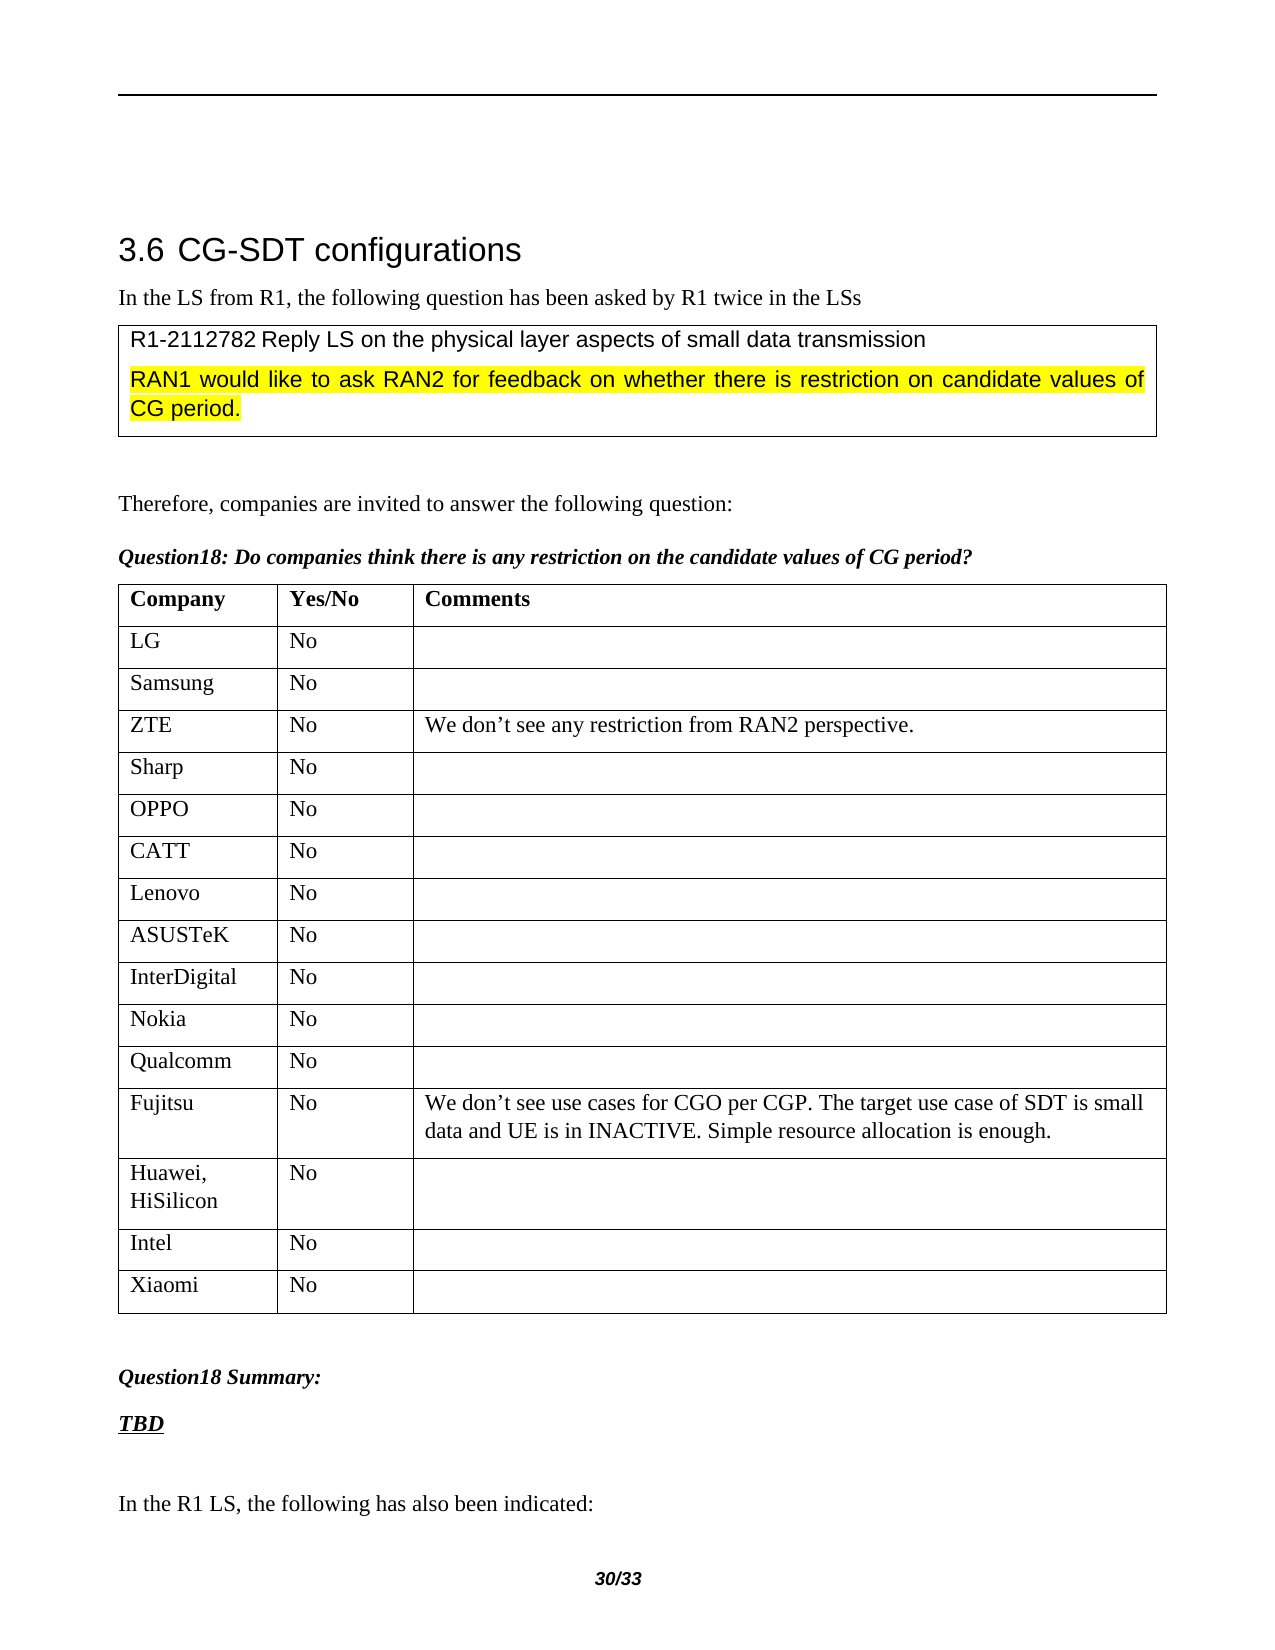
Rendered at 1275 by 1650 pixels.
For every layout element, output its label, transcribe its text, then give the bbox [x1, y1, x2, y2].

text Therefore, companies are invited to answer the following question: [118, 490, 1157, 517]
table_cell No [278, 711, 413, 752]
table_cell No [278, 1159, 413, 1228]
table_cell Fujitsu [119, 1089, 277, 1158]
table_cell No [278, 1089, 413, 1158]
table_cell No [278, 1271, 413, 1312]
table_cell [414, 1005, 1166, 1046]
text In the R1 LS, the following has also been indicated: [118, 1490, 1157, 1516]
text TBD [118, 1410, 1157, 1437]
table_cell Xiaomi [119, 1271, 277, 1312]
table_cell [414, 627, 1166, 668]
table_cell Intel [119, 1230, 277, 1270]
table_cell LG [119, 627, 277, 668]
table_cell ASUSTeK [119, 921, 277, 962]
table_cell [414, 963, 1166, 1004]
table_cell InterDigital [119, 963, 277, 1004]
table_cell OPPO [119, 795, 277, 836]
table_cell No [278, 669, 413, 710]
table_cell CATT [119, 837, 277, 878]
table_cell [414, 795, 1166, 836]
table_header Company [119, 585, 277, 626]
table_cell [414, 1271, 1166, 1312]
table_cell No [278, 1047, 413, 1088]
table_cell We don’t see use cases for CGO per CGP. The target use case of SDT is small data and UE is in INACTIVE. Simple resource allocation is enough. [414, 1089, 1166, 1158]
table_cell We don’t see any restriction from RAN2 perspective. [414, 711, 1166, 752]
table_cell No [278, 795, 413, 836]
table_cell No [278, 921, 413, 962]
table_cell Sharp [119, 753, 277, 794]
table_cell Nokia [119, 1005, 277, 1046]
table_cell Lenovo [119, 879, 277, 920]
table_cell [414, 753, 1166, 794]
table_cell [414, 1230, 1166, 1270]
table_cell Qualcomm [119, 1047, 277, 1088]
table_cell No [278, 627, 413, 668]
table_header Yes/No [278, 585, 413, 626]
table_cell No [278, 963, 413, 1004]
table_cell [414, 837, 1166, 878]
table_cell Samsung [119, 669, 277, 710]
table_cell [414, 1047, 1166, 1088]
table_cell [414, 669, 1166, 710]
table_cell No [278, 753, 413, 794]
subtitle Question18: Do companies think there is any restriction on the candidate values of CG period? [118, 544, 1157, 569]
text CG-SDT configurations [118, 229, 1157, 268]
table_header Comments [414, 585, 1166, 626]
text In the LS from R1, the following question has been asked by R1 twice in the LSs [118, 283, 1157, 310]
table_cell No [278, 837, 413, 878]
table_cell [414, 879, 1166, 920]
table_cell Huawei, HiSilicon [119, 1159, 277, 1228]
table_cell ZTE [119, 711, 277, 752]
table_header R1-2112782 Reply LS on the physical layer aspects of small data transmission RAN1 would like to ask RAN2 for feedback on whether there is restriction on candidate values of CG period. [119, 326, 1156, 436]
table_cell No [278, 1005, 413, 1046]
table_cell No [278, 1230, 413, 1270]
table_cell No [278, 879, 413, 920]
table_cell [414, 921, 1166, 962]
table_cell [414, 1159, 1166, 1228]
subtitle Question18 Summary: [118, 1364, 1157, 1389]
